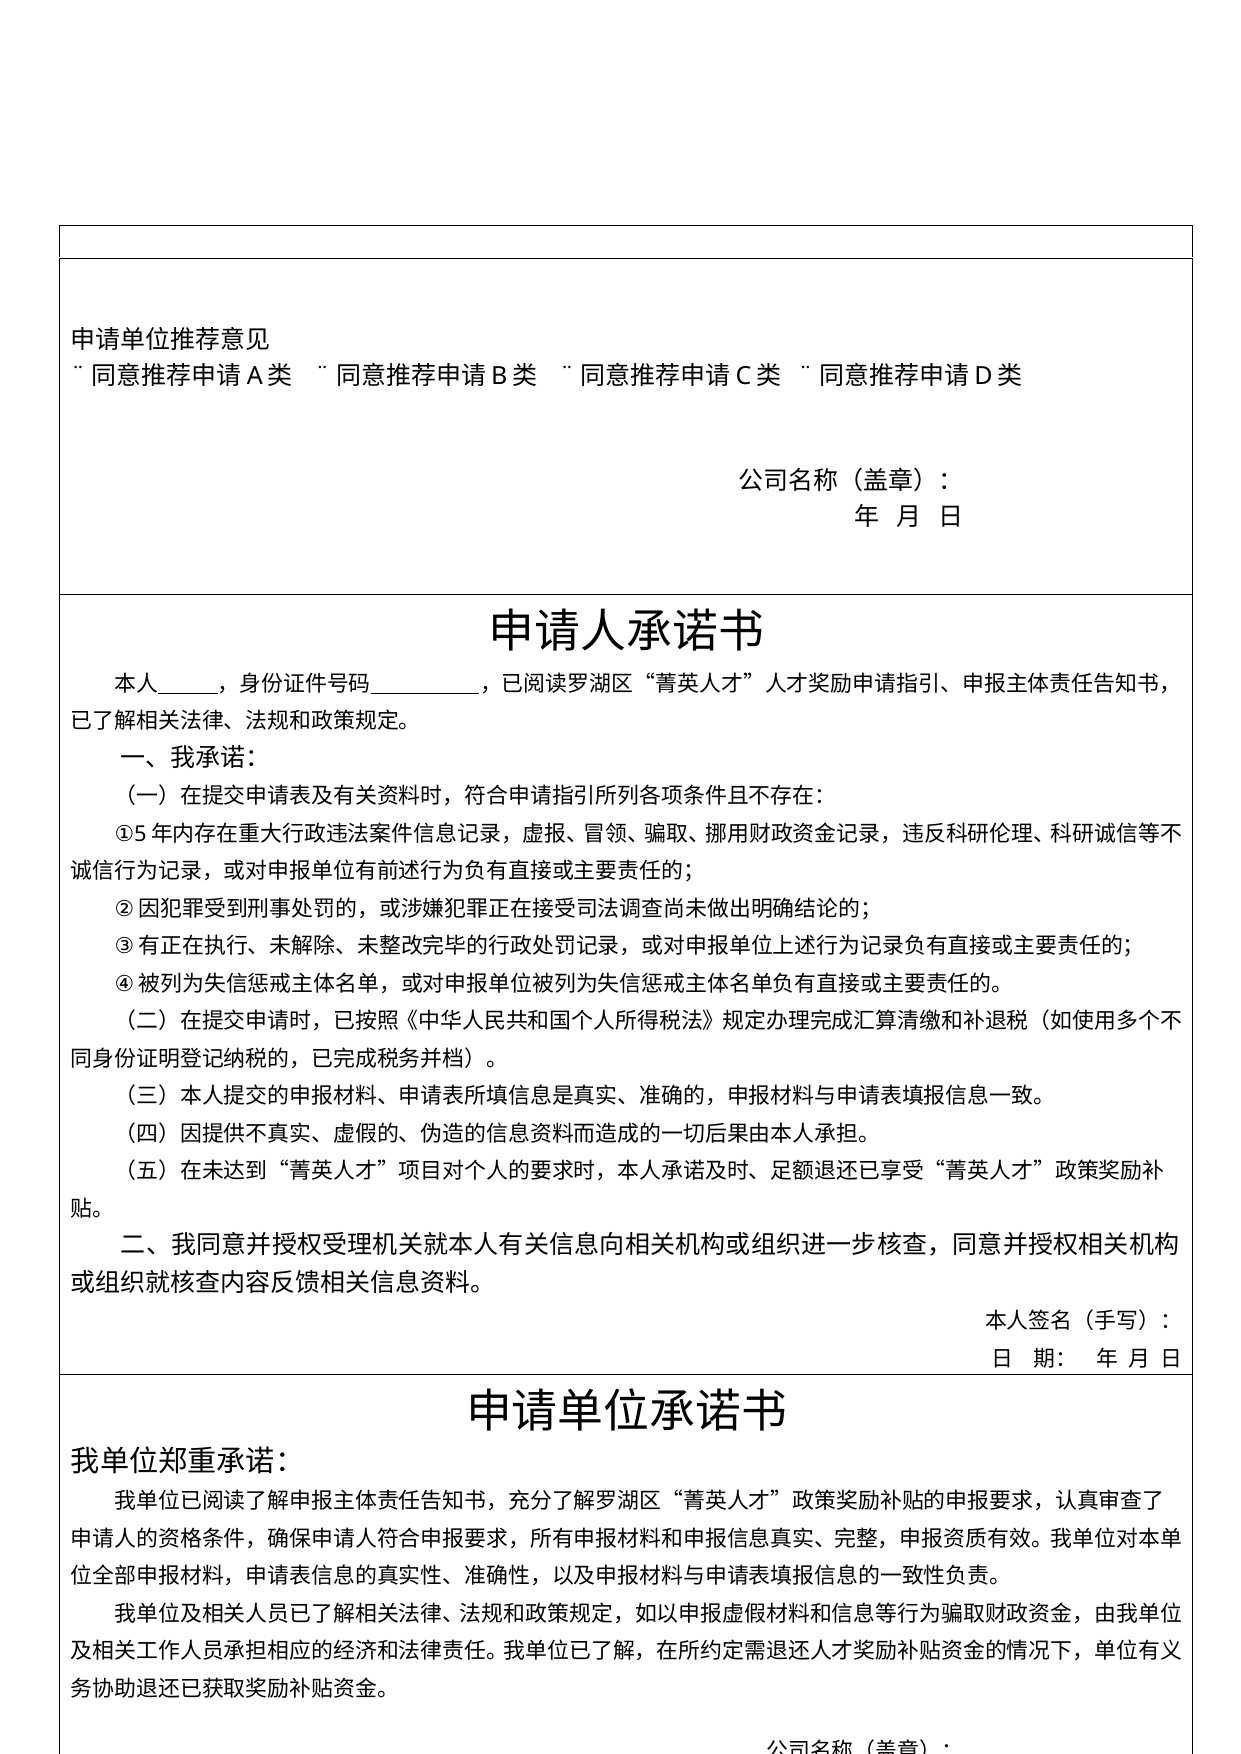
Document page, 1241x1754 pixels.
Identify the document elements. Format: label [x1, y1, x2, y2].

table_cell [60, 226, 1192, 257]
